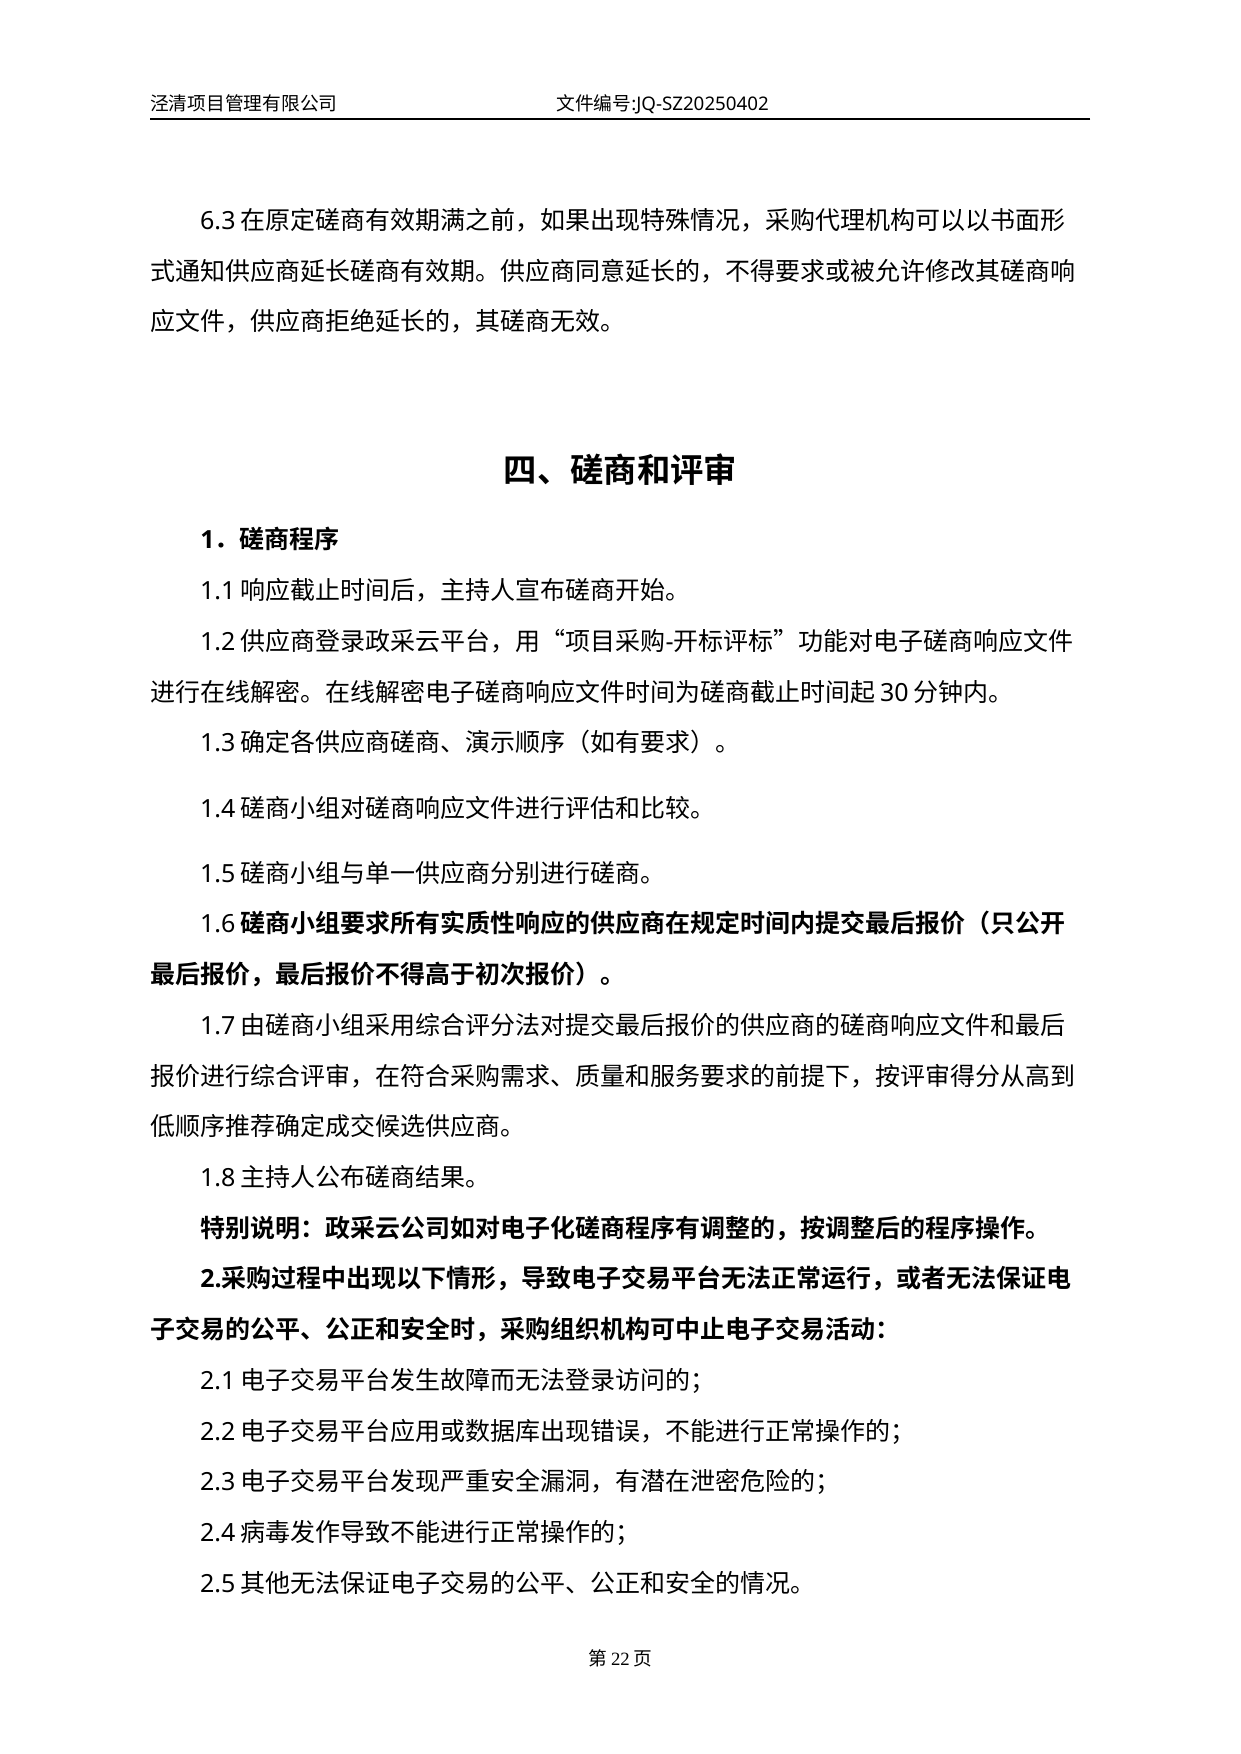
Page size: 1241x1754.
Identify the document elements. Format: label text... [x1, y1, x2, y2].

text 1.5磋商小组与单一供应商分别进行磋商。 [150, 853, 1090, 889]
text 2.5其他无法保证电子交易的公平、公正和安全的情况。 [150, 1563, 1090, 1599]
text 6.3在原定磋商有效期满之前，如果出现特殊情况，采购代理机构可以以书面形式通知供应商延长磋商有效期。供应商同意延长的，不得要求或被允许修改其磋商响应文件，供应商拒绝延长的，其磋商无效。 [150, 200, 1090, 338]
text 1.6磋商小组要求所有实质性响应的供应商在规定时间内提交最后报价（只公开最后报价，最后报价不得高于初次报价）。 [150, 904, 1090, 991]
text 1.8主持人公布磋商结果。 [150, 1157, 1090, 1194]
text 1.2供应商登录政采云平台，用“项目采购-开标评标”功能对电子磋商响应文件进行在线解密。在线解密电子磋商响应文件时间为磋商截止时间起30分钟内。 [150, 621, 1090, 708]
text 1.7由磋商小组采用综合评分法对提交最后报价的供应商的磋商响应文件和最后报价进行综合评审，在符合采购需求、质量和服务要求的前提下，按评审得分从高到低顺序推荐确定成交候选供应商。 [150, 1005, 1090, 1143]
text 2.4病毒发作导致不能进行正常操作的； [150, 1513, 1090, 1549]
text 2.采购过程中出现以下情形，导致电子交易平台无法正常运行，或者无法保证电子交易的公平、公正和安全时，采购组织机构可中止电子交易活动： [150, 1259, 1090, 1346]
text 特别说明：政采云公司如对电子化磋商程序有调整的，按调整后的程序操作。 [150, 1208, 1090, 1244]
text 2.3电子交易平台发现严重安全漏洞，有潜在泄密危险的； [150, 1462, 1090, 1498]
text 1.3确定各供应商磋商、演示顺序（如有要求）。 [150, 723, 1090, 759]
text 1.1响应截止时间后，主持人宣布磋商开始。 [150, 571, 1090, 607]
text 2.2电子交易平台应用或数据库出现错误，不能进行正常操作的； [150, 1411, 1090, 1447]
text 1．磋商程序 [150, 520, 1090, 556]
text 四、磋商和评审 [150, 436, 1090, 501]
text 1.4磋商小组对磋商响应文件进行评估和比较。 [150, 774, 1090, 839]
text 2.1电子交易平台发生故障而无法登录访问的； [150, 1360, 1090, 1397]
